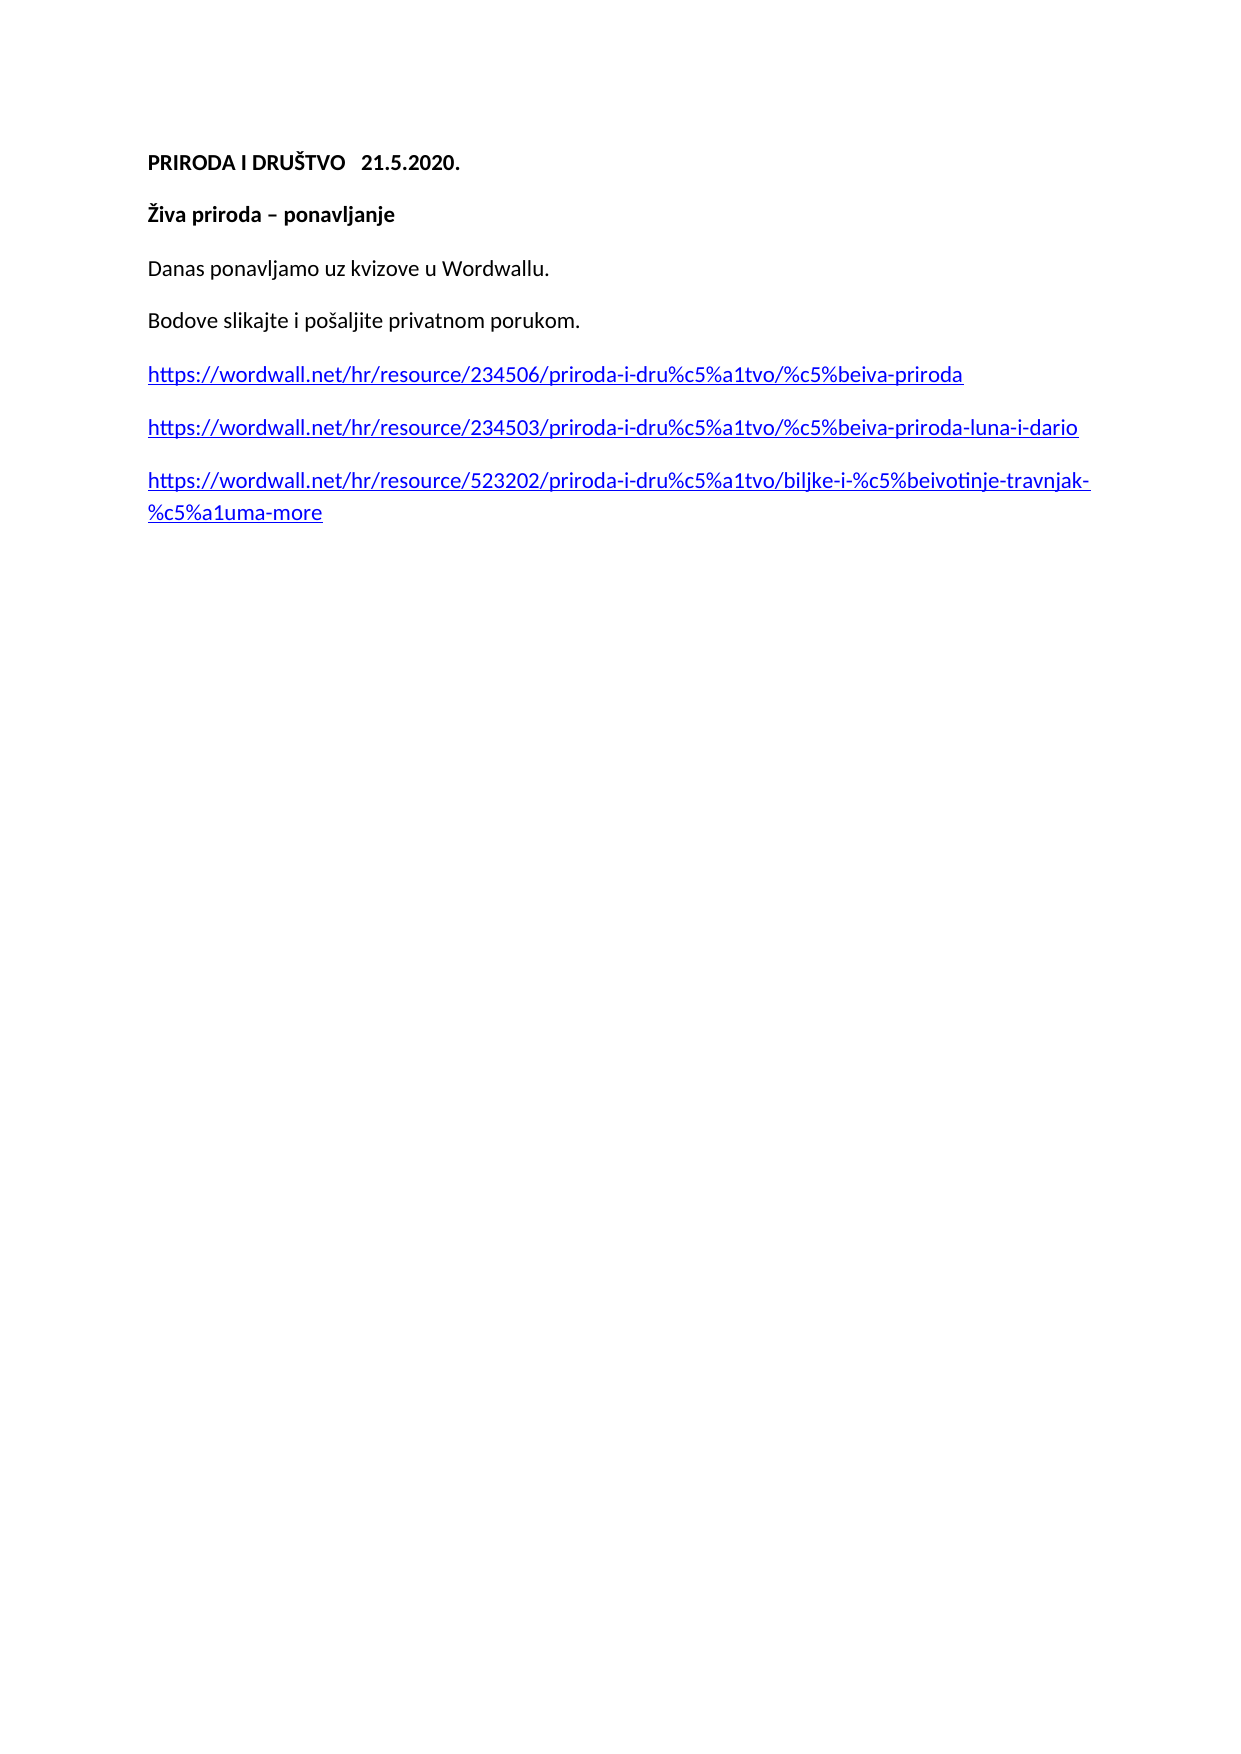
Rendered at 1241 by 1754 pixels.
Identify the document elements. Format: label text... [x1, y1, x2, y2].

text Živa priroda – ponavljanje [148, 201, 1093, 229]
text https://wordwall.net/hr/resource/234506/priroda-i-dru%c5%a1tvo/%c5%beiva-priroda [148, 360, 1093, 388]
text https://wordwall.net/hr/resource/523202/priroda-i-dru%c5%a1tvo/biljke-i-%c5%beivotinje-travnjak-%c5%a1uma-more [148, 466, 1093, 526]
text Bodove slikajte i pošaljite privatnom porukom. [148, 307, 1093, 335]
text https://wordwall.net/hr/resource/234503/priroda-i-dru%c5%a1tvo/%c5%beiva-priroda-luna-i-dario [148, 413, 1093, 441]
text PRIRODA I DRUŠTVO 21.5.2020. [148, 148, 1093, 176]
text Danas ponavljamo uz kvizove u Wordwallu. [148, 254, 1093, 282]
